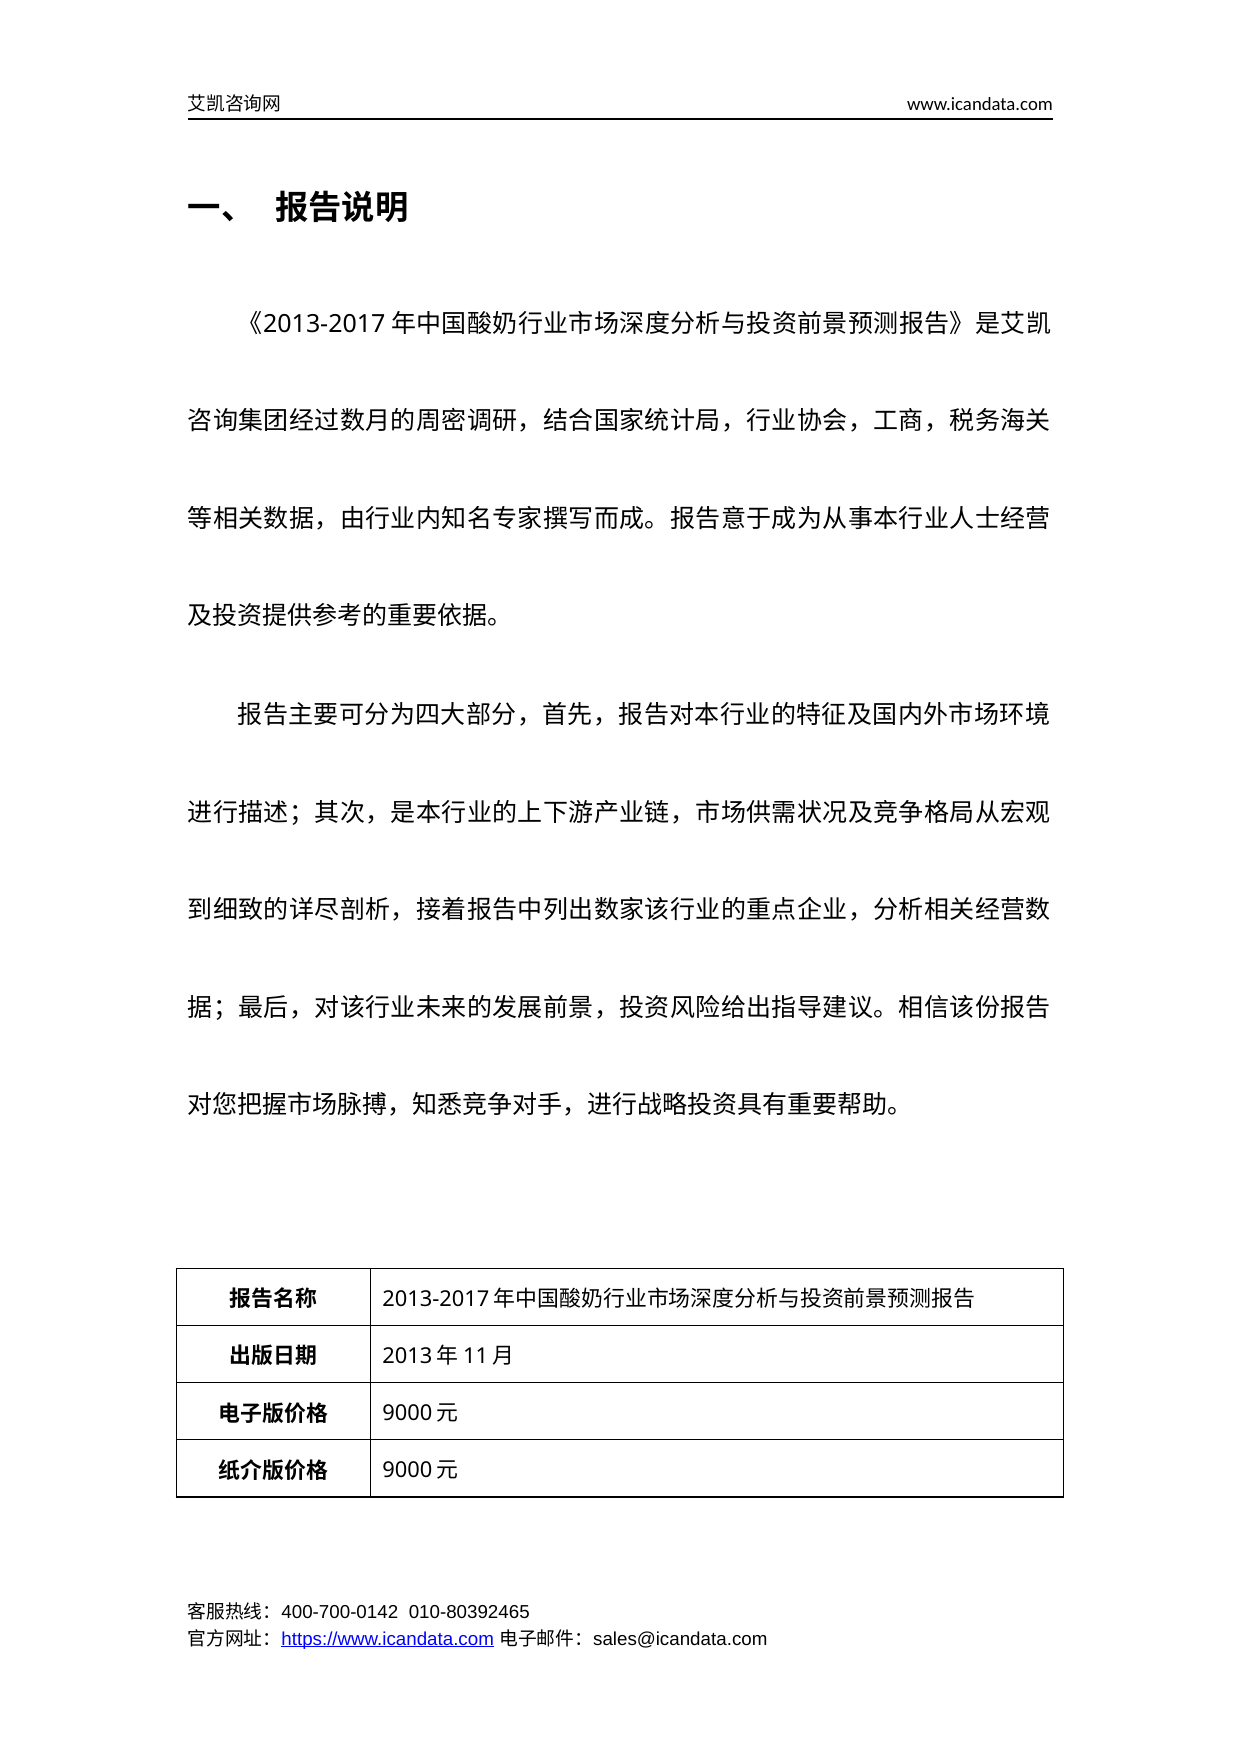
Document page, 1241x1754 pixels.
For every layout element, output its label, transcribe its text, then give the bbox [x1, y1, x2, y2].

table_cell 电子版价格 [177, 1383, 370, 1439]
text 报告主要可分为四大部分，首先，报告对本行业的特征及国内外市场环境进行描述；其次，是本行业的上下游产业链，市场供需状况及竞争格局从宏观到细致的详尽剖析，接着报告中列出数家该行业的重点企业，分析相关经营数据；最后，对该行业未来的发展前景，投资风险给出指导建议。相信该份报告对您把握市场脉搏，知悉竞争对手，进行战略投资具有重要帮助。 [187, 681, 1053, 1136]
table_header 报告名称 [177, 1269, 370, 1325]
subtitle 报告说明 [187, 172, 1053, 237]
table_cell 9000元 [371, 1440, 1063, 1496]
table_cell 纸介版价格 [177, 1440, 370, 1496]
table_cell 出版日期 [177, 1326, 370, 1382]
text 《2013-2017年中国酸奶行业市场深度分析与投资前景预测报告》是艾凯咨询集团经过数月的周密调研，结合国家统计局，行业协会，工商，税务海关等相关数据，由行业内知名专家撰写而成。报告意于成为从事本行业人士经营及投资提供参考的重要依据。 [187, 289, 1053, 646]
table_cell 2013年11月 [371, 1326, 1063, 1382]
table_cell 9000元 [371, 1383, 1063, 1439]
table_header 2013-2017年中国酸奶行业市场深度分析与投资前景预测报告 [371, 1269, 1063, 1325]
